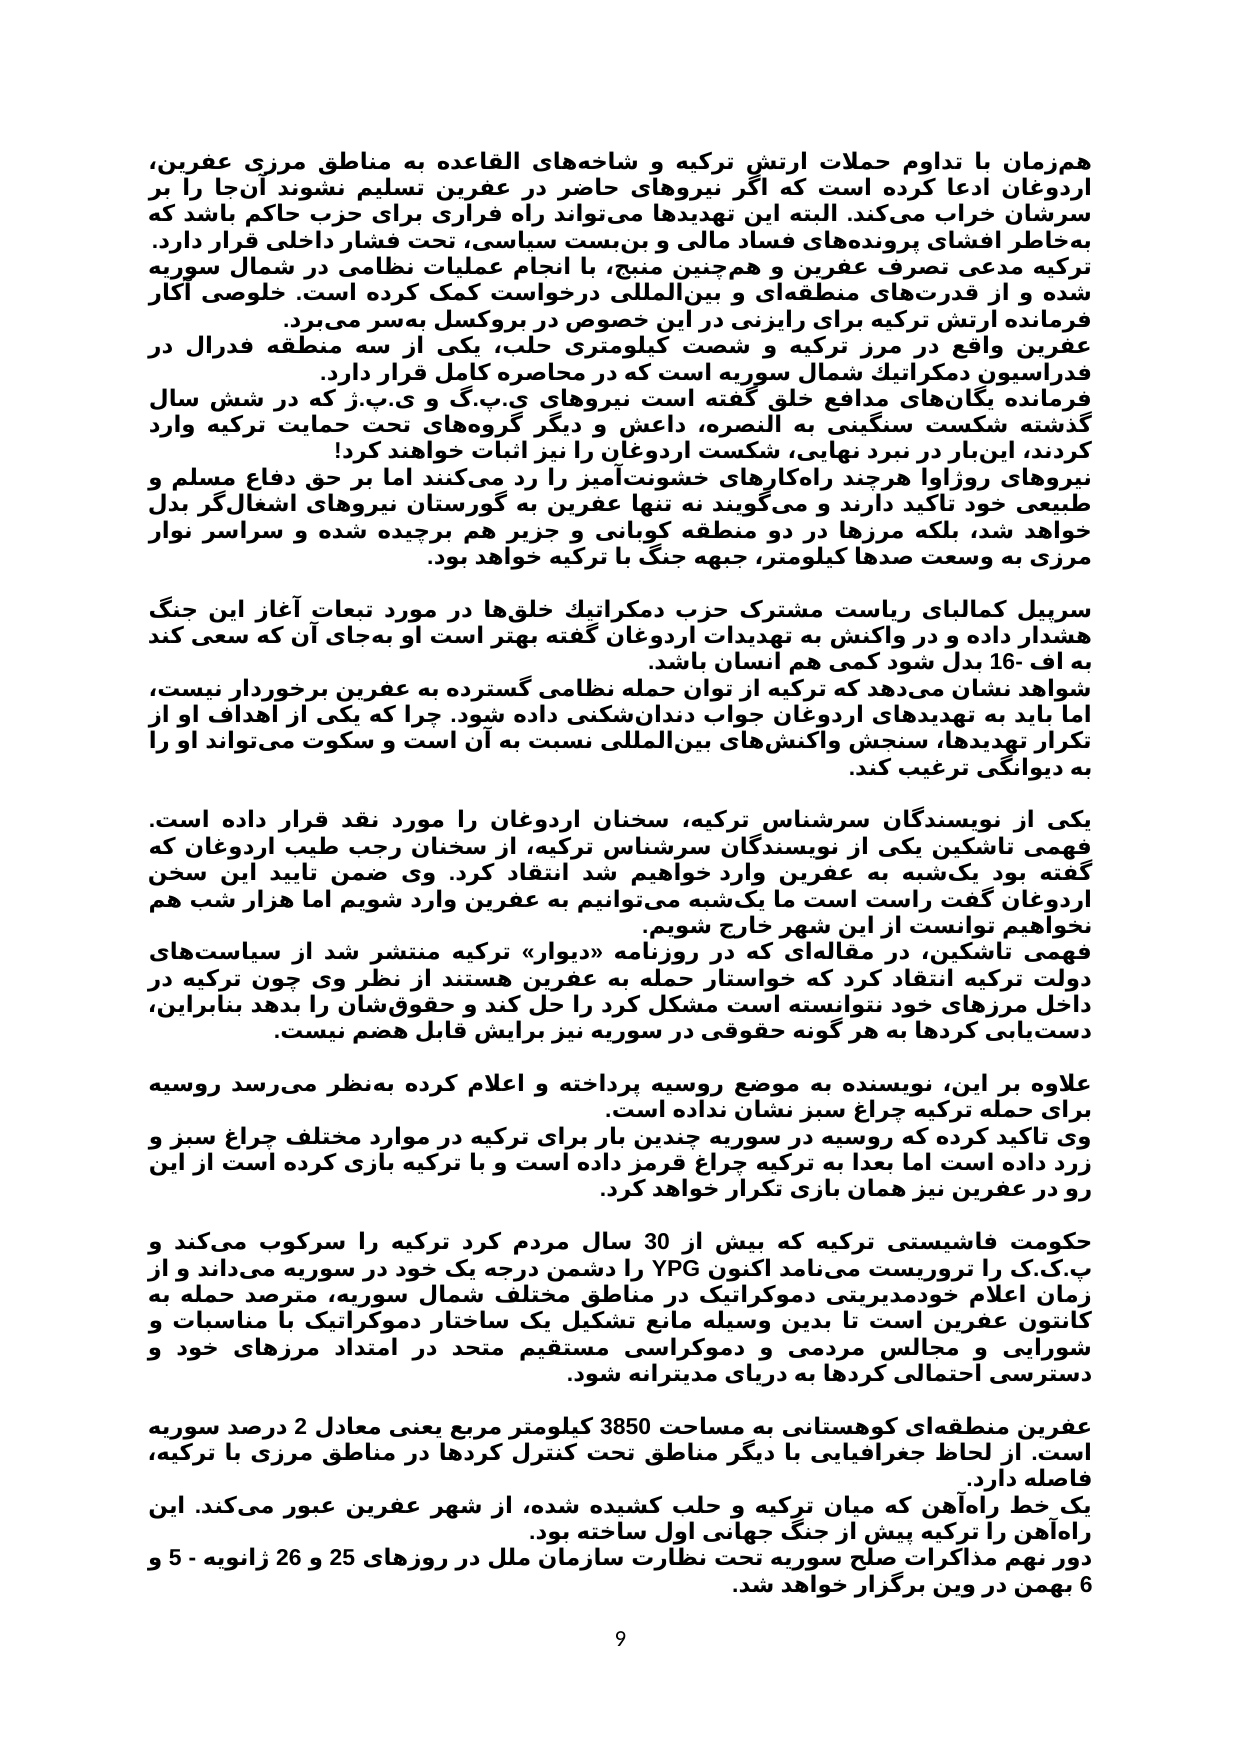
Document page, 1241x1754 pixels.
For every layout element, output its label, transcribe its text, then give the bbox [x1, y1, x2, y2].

text حکومت فاشیستی ترکیه که بیش از 30 سال مردم کرد ترکیه را سرکوب می‌کند و پ.ک.ک را تروریست می‌نامد اکنون YPG را دشمن درجه یک خود در سوریه می‌داند و از زمان اعلام خودمدیریتی دموکراتیک در مناطق مختلف شمال سوریه، مترصد حمله به کانتون عفرین است تا بدین وسیله مانع تشکیل یک ساختار دموکراتیک با مناسبات و شورایی و مجالس مردمی و دموکراسی مستقیم متحد در امتداد مرزهای خود و دسترسی احتمالی کردها به دریای مدیترانه شود. [148, 1228, 1093, 1386]
text ترکیه مدعی تصرف عفرین و هم‌چنین منبج، با انجام عملیات نظامی در شمال سوریه شده و از قدرت‌های منطقەای و بین‌المللی درخواست کمک کرده است. خلوصی آکار فرمانده ارتش ترکیه برای رایزنی در این خصوص در بروکسل به‌سر می‌برد. [148, 253, 1093, 332]
text فهمی تاشکین، در مقاله‌ای که در روزنامه «دیوار» ترکیه منتشر شد از سیاست‌های دولت ترکیه انتقاد کرد که خواستار حمله به عفرین هستند از نظر وی چون ترکیه در داخل مرزهای خود نتوانسته است مشکل کرد را حل کند و حقوق‌شان را بدهد بنابراین، دست‌یابی کردها به هر گونه حقوقی در سوریه نیز برایش قابل هضم نیست. [148, 938, 1093, 1044]
text شواهد نشان می‌دهد که ترکیه از توان حمله نظامی گسترده به عفرین برخوردار نیست، اما باید به تهدید‌های اردوغان جواب دندان‌شکنی داده شود. چرا که یکی از اهداف او از تکرار تهدیدها، سنجش واکنش‌‌های بین‌المللی نسبت به آن است و سکوت می‌تواند او را به دیوانگی ترغیب کند. [148, 675, 1093, 780]
text هم‌زمان با تداوم حملات ارتش ترکیه و شاخەهای القاعده به مناطق مرزی عفرین، اردوغان ادعا کرده است که اگر نیروهای حاضر در عفرین تسلیم نشوند آن‌جا را بر سرشان خراب می‌کند. البته این تهدیدها می‌تواند راه فراری برای حزب حاکم باشد که به‌خاطر افشای پروندەهای فساد مالی و بن‌بست‌ سیاسی، تحت فشار داخلی قرار دارد. [148, 148, 1093, 253]
text نیروهای روژاوا هرچند راه‌کارهای خشونت‌آمیز را رد می‌کنند اما بر حق دفاع مسلم و طبیعی خود تاکید دارند و می‌گویند نه تنها عفرین به گورستان نیروهای اشغال‌گر بدل خواهد شد، بلکه مرزها در دو منطقه کوبانی و جزیر هم برچیده شده و سراسر نوار مرزی به وسعت صدها کیلومتر، جبهه جنگ با ترکیه خواهد بود. [148, 464, 1093, 569]
text علاوه بر این، نویسنده به موضع روسیه پرداخته و اعلام کرده به‌نظر می‌رسد روسیه برای حمله ترکیه چراغ سبز نشان نداده است. [148, 1070, 1093, 1123]
text فرمانده یگان‌های مدافع خلق گفته است نیروهای ی.پ.گ و ی.پ.ژ که در شش سال گذشته شکست سنگینی به النصره، داعش و دیگر گروه‌های تحت حمایت ترکیه وارد کردند، این‌بار در نبرد نهایی، شکست اردوغان را نیز اثبات خواهند کرد! [148, 385, 1093, 464]
text عفرین منطقه‌ای کوهستانی به مساحت 3850 کیلومتر مربع یعنی معادل 2 درصد سوریه است. از لحاظ جغرافیایی با دیگر مناطق تحت کنترل کردها در مناطق مرزی با ترکیه، فاصله دارد. [148, 1413, 1093, 1492]
text وی تاکید کرده که روسیه در سوریه چندین بار برای ترکیه در موارد مختلف چراغ سبز و زرد داده است اما بعدا به ترکیه چراغ قرمز داده است و با ترکیه بازی کرده است از این رو در عفرین نیز همان بازی تکرار خواهد کرد. [148, 1123, 1093, 1202]
text یک خط راه‌آهن که میان ترکیه و حلب کشیده شده، از شهر عفرین عبور می‌کند. این راه‌آهن را ترکیه پیش از جنگ جهانی اول ساخته بود. [148, 1492, 1093, 1544]
text سرپیل کمالبای ریاست مشترک حزب دمکراتیك خلق‌ها در مورد تبعات آغاز این جنگ هشدار داده و در واکنش به تهدیدات اردوغان گفته بهتر است او به‌جای آن که سعی کند به اف -16 بدل شود کمی هم انسان باشد. [148, 596, 1093, 675]
text عفرین واقع در مرز ترکیه و شصت کیلومتری حلب، یکی از سه منطقه فدرال در فدراسیون دمکراتیك شمال سوریه است که در محاصره کامل قرار دارد. [148, 332, 1093, 385]
text دور نهم مذاکرات صلح سوریه تحت نظارت سازمان ملل در روزهای 25 و 26 ژانویه - 5 و 6 بهمن در وین برگزار خواهد شد. [148, 1544, 1093, 1597]
text یکی از نویسندگان سرشناس ترکیه، سخنان اردوغان را مورد نقد قرار داده است. فهمی تاشکین یکی از نویسندگان سرشناس ترکیه، از سخنان رجب طیب اردوغان که گفته بود یک‌شبه به عفرین وارد خواهیم شد انتقاد کرد. وی ضمن تایید این سخن اردوغان گفت راست است ما یک‌شبه می‌توانیم به عفرین وارد شویم اما هزار شب هم نخواهیم توانست از این شهر خارج شویم. [148, 806, 1093, 938]
